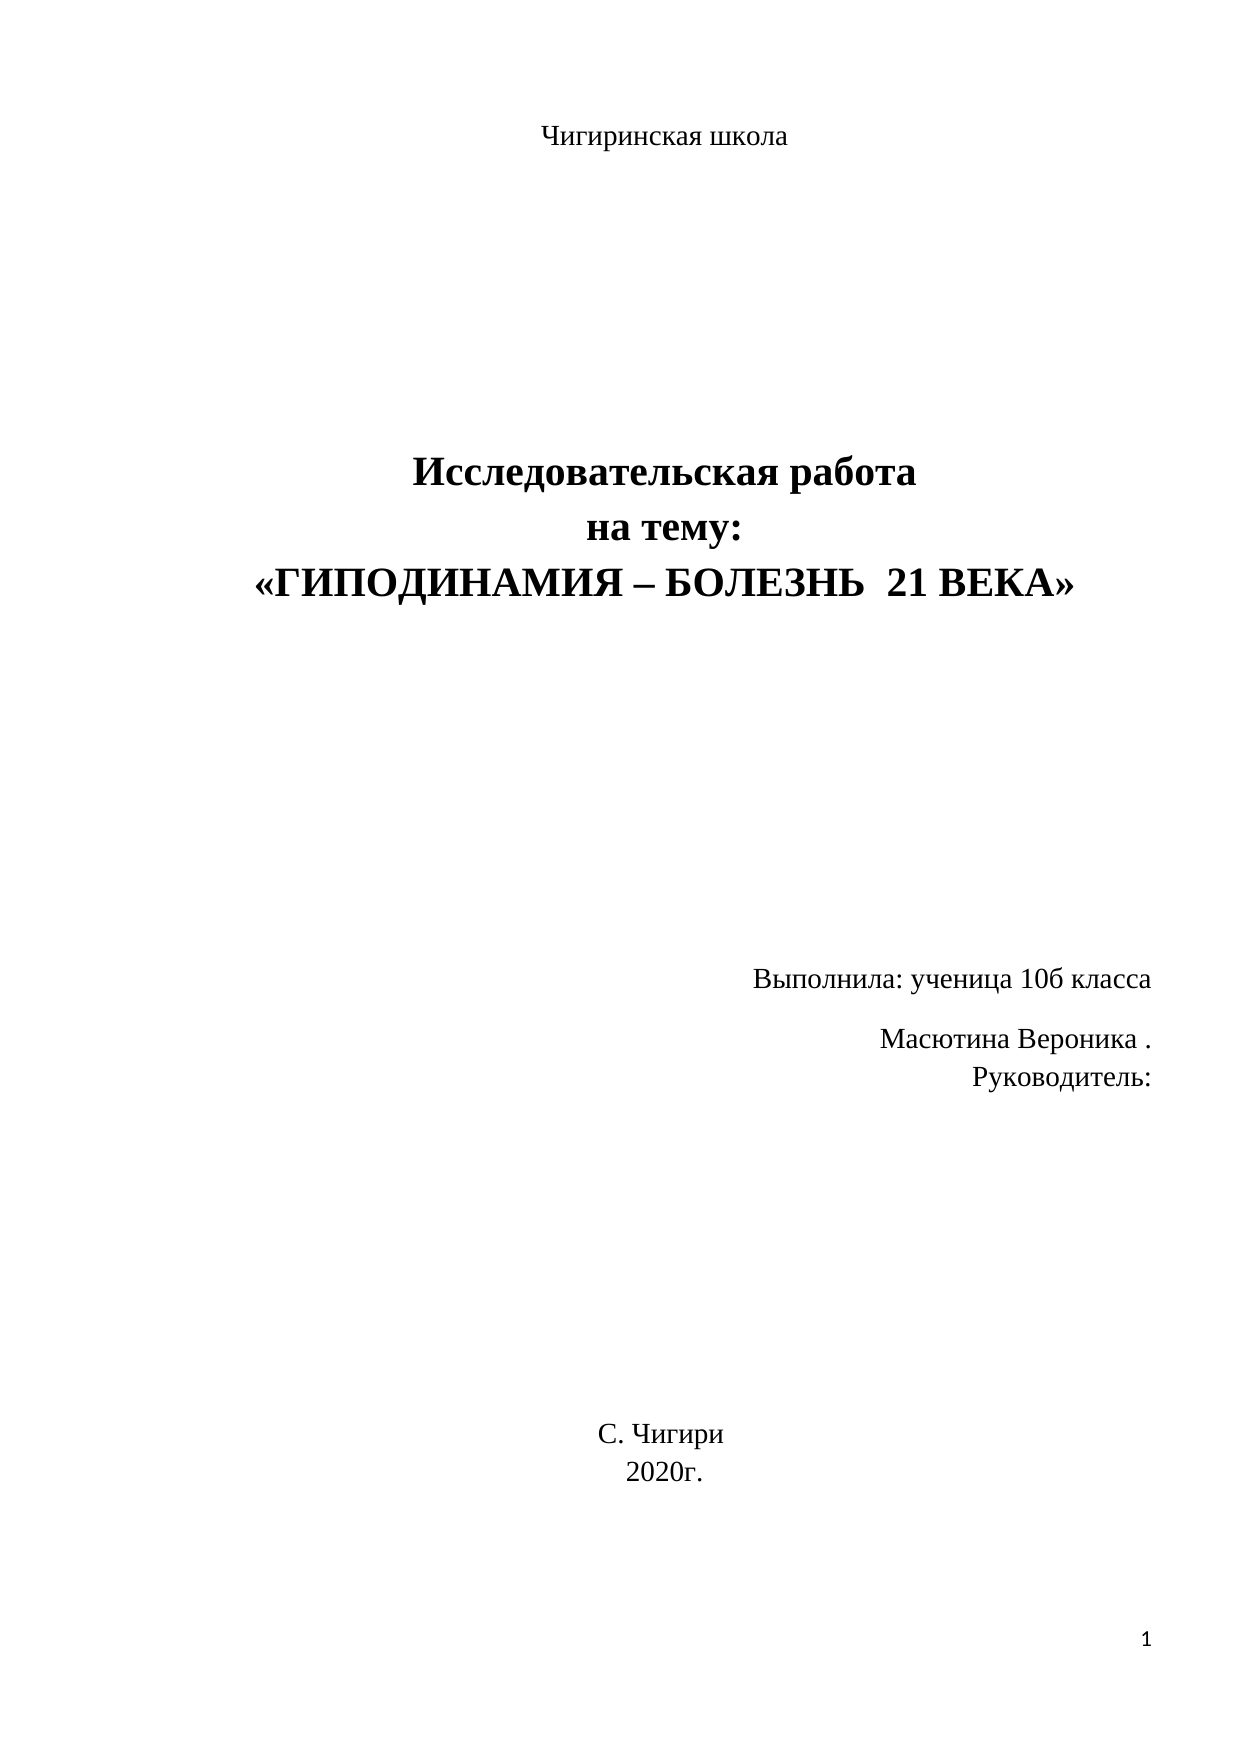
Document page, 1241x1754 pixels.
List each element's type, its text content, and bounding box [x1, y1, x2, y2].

text Выполнила: ученица 10б класса [177, 962, 1152, 995]
text Масютина Вероника . Руководитель: [177, 1021, 1152, 1093]
text Чигиринская школа [177, 118, 1152, 152]
text Исследовательская работа на тему: «ГИПОДИНАМИЯ – БОЛЕЗНЬ 21 ВЕКА» [177, 447, 1152, 605]
text С. Чигири 2020г. [177, 1416, 1152, 1488]
